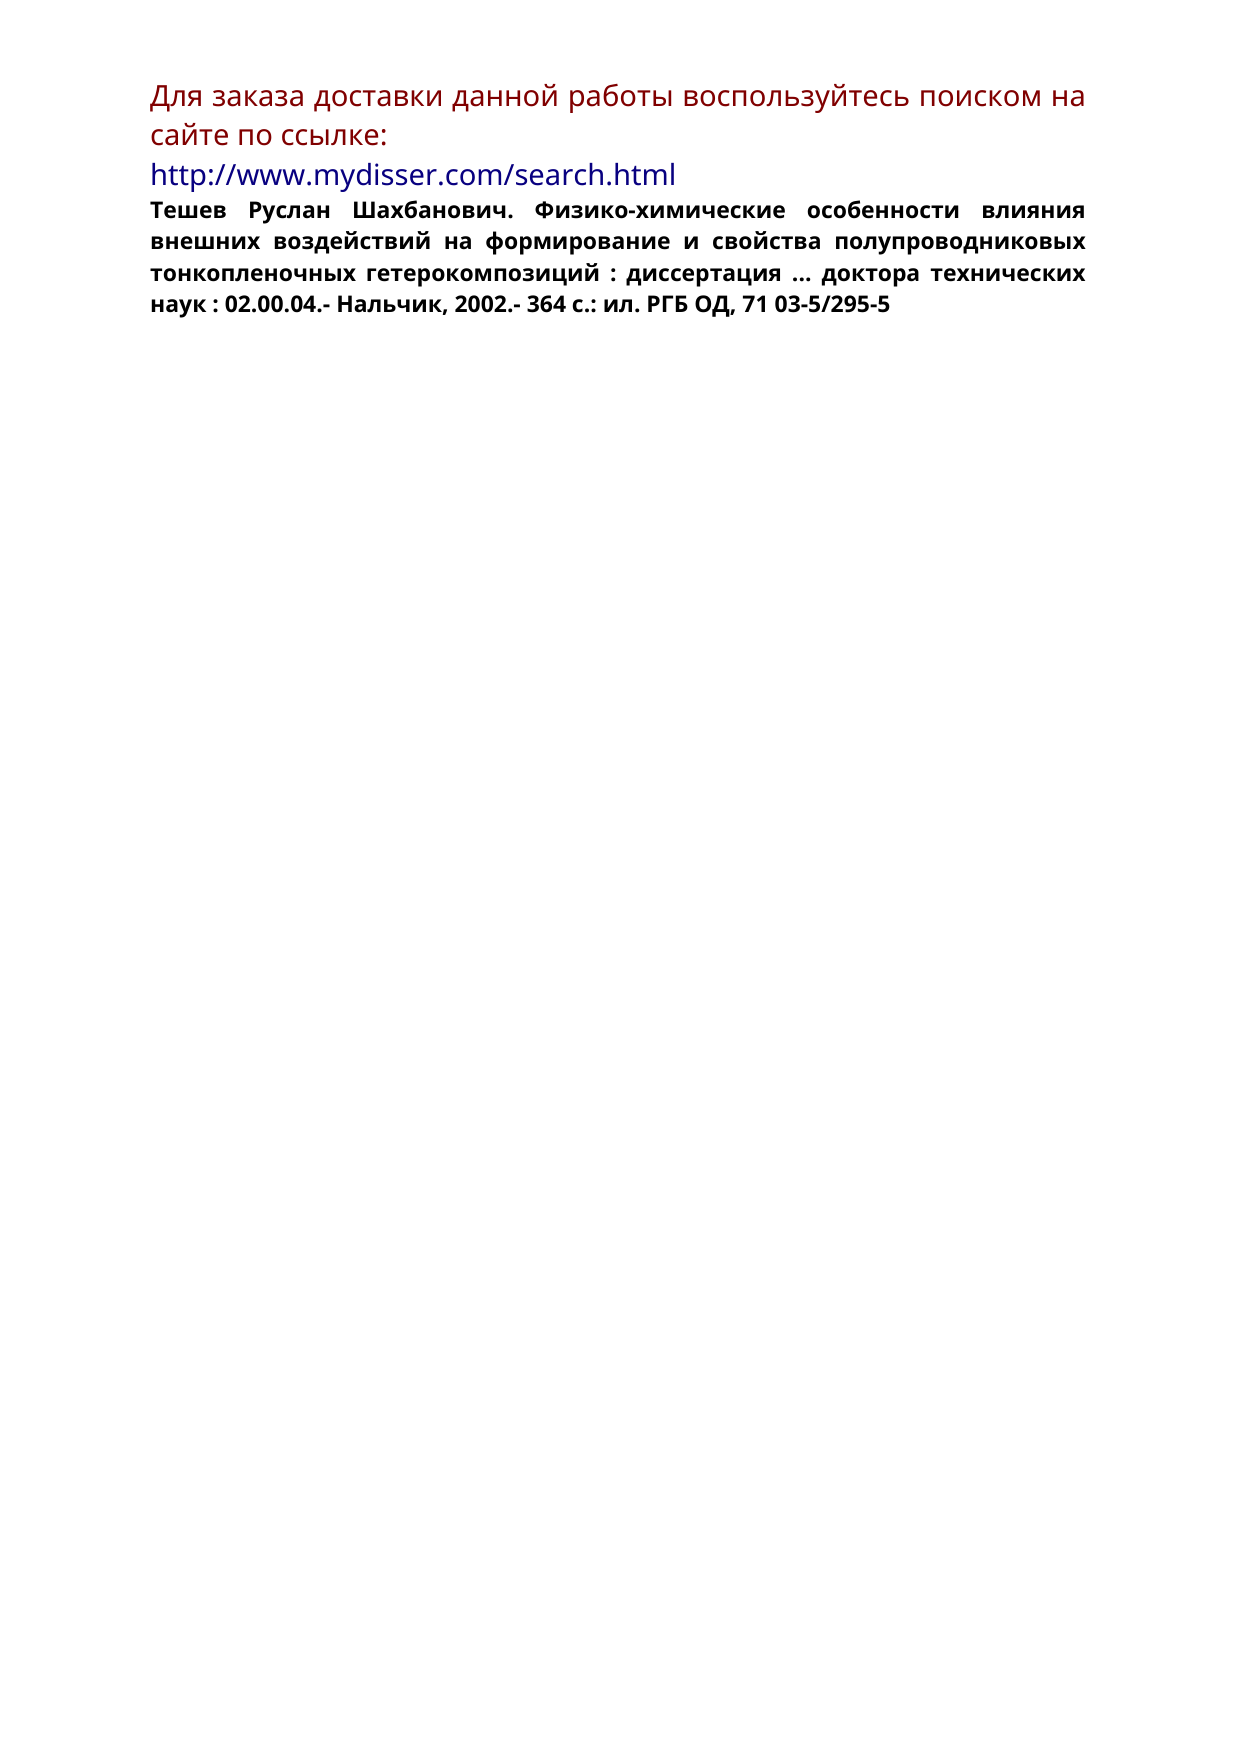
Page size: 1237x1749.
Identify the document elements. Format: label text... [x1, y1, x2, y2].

text Тешев Руслан Шахбанович. Физико-химические особенности влияния внешних воздействий на формирование и свойства полупроводниковых тонкопленочных гетерокомпозиций : диссертация ... доктора технических наук : 02.00.04.- Нальчик, 2002.- 364 с.: ил. РГБ ОД, 71 03-5/295-5 [150, 194, 1086, 319]
